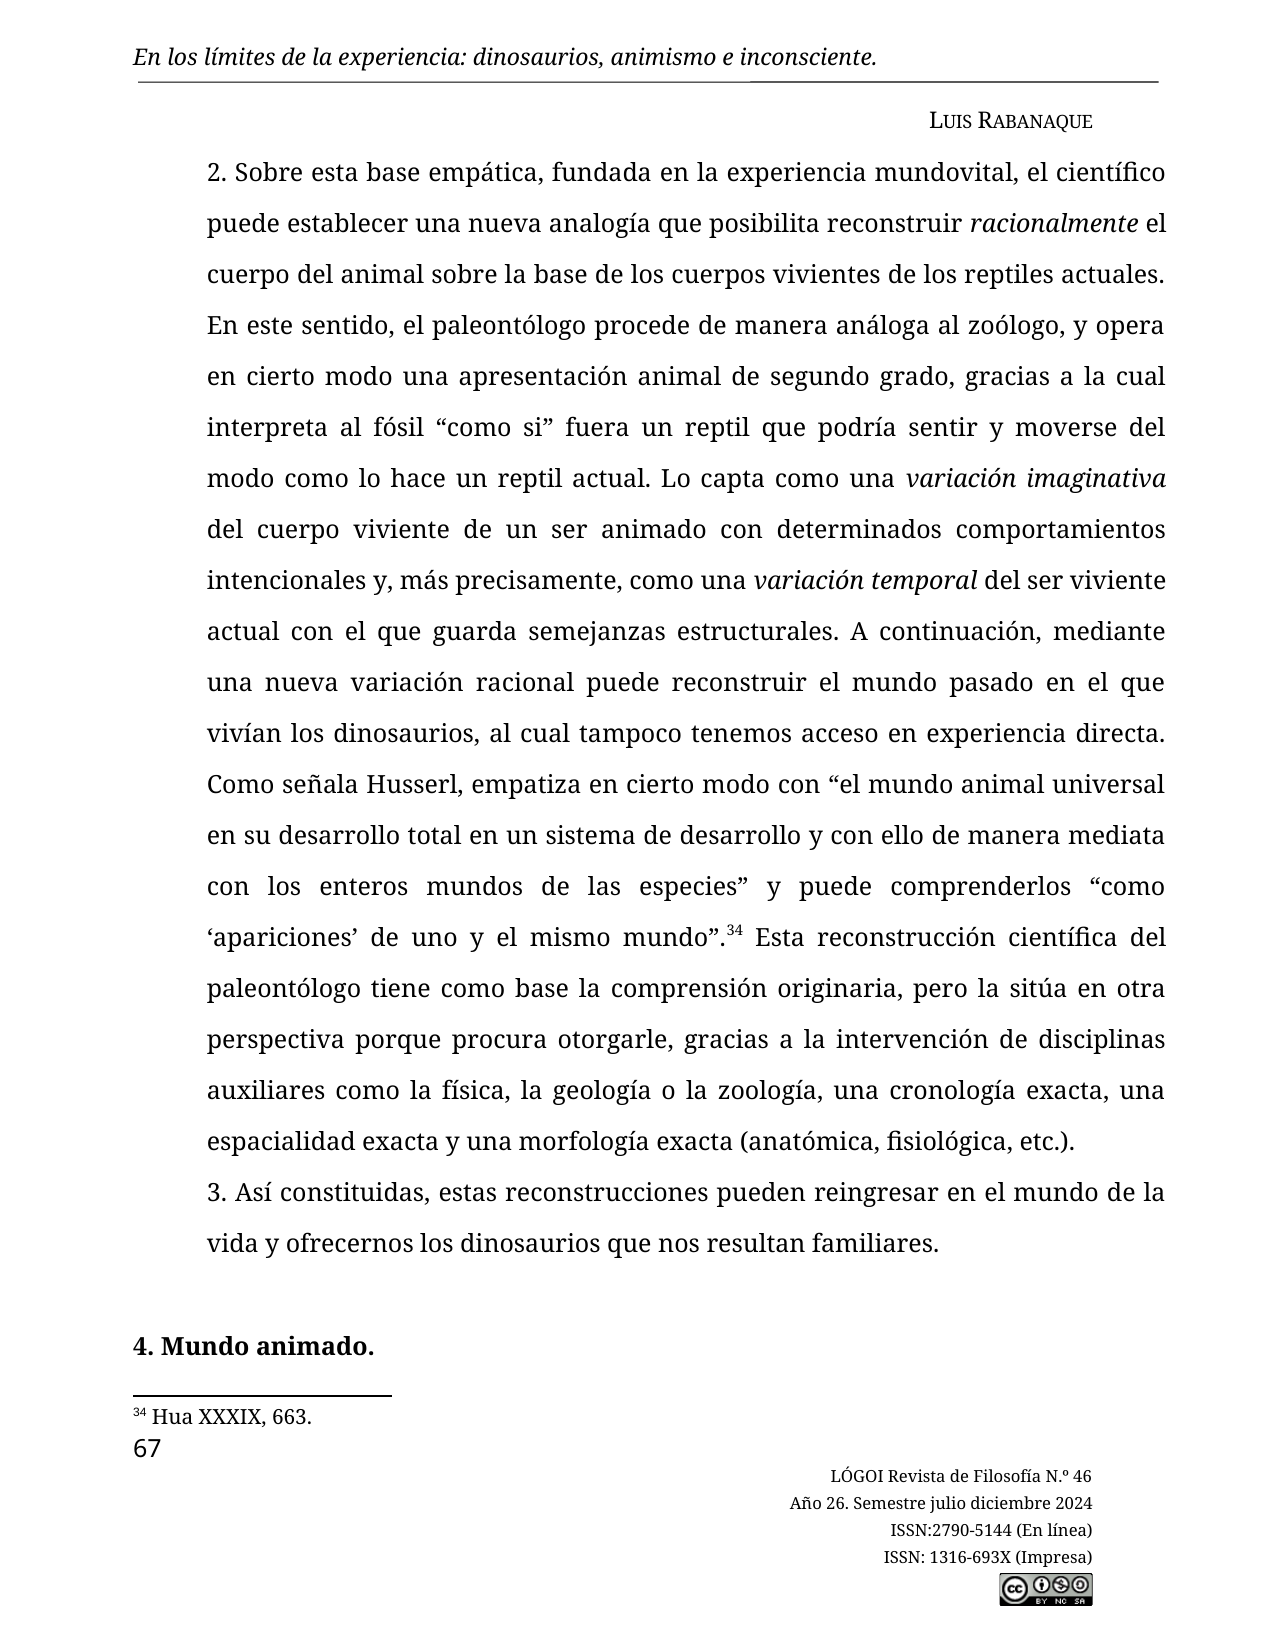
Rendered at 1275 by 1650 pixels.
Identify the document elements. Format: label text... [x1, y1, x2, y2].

text 4. Mundo animado. [133, 1328, 1167, 1362]
picture [999, 1573, 1093, 1606]
text 3. Así constituidas, estas reconstrucciones pueden reingresar en el mundo de la vida y ofrecernos los dinosaurios que nos resultan familiares. [207, 1175, 1167, 1260]
text 2. Sobre esta base empática, fundada en la experiencia mundovital, el científico puede establecer una nueva analogía que posibilita reconstruir racionalmente el cuerpo del animal sobre la base de los cuerpos vivientes de los reptiles actuales. En este sentido, el paleontólogo procede de manera análoga al zoólogo, y opera en cierto modo una apresentación animal de segundo grado, gracias a la cual interpreta al fósil “como si” fuera un reptil que podría sentir y moverse del modo como lo hace un reptil actual. Lo capta como una variación imaginativa del cuerpo viviente de un ser animado con determinados comportamientos intencionales y, más precisamente, como una variación temporal del ser viviente actual con el que guarda semejanzas estructurales. A continuación, mediante una nueva variación racional puede reconstruir el mundo pasado en el que vivían los dinosaurios, al cual tampoco tenemos acceso en experiencia directa. Como señala Husserl, empatiza en cierto modo con “el mundo animal universal en su desarrollo total en un sistema de desarrollo y con ello de manera mediata con los enteros mundos de las especies” y puede comprenderlos “como ‘apariciones’ de uno y el mismo mundo”. Esta reconstrucción científica del paleontólogo tiene como base la comprensión originaria, pero la sitúa en otra perspectiva porque procura otorgarle, gracias a la intervención de disciplinas auxiliares como la física, la geología o la zoología, una cronología exacta, una espacialidad exacta y una morfología exacta (anatómica, fisiológica, etc.). [207, 154, 1167, 1158]
